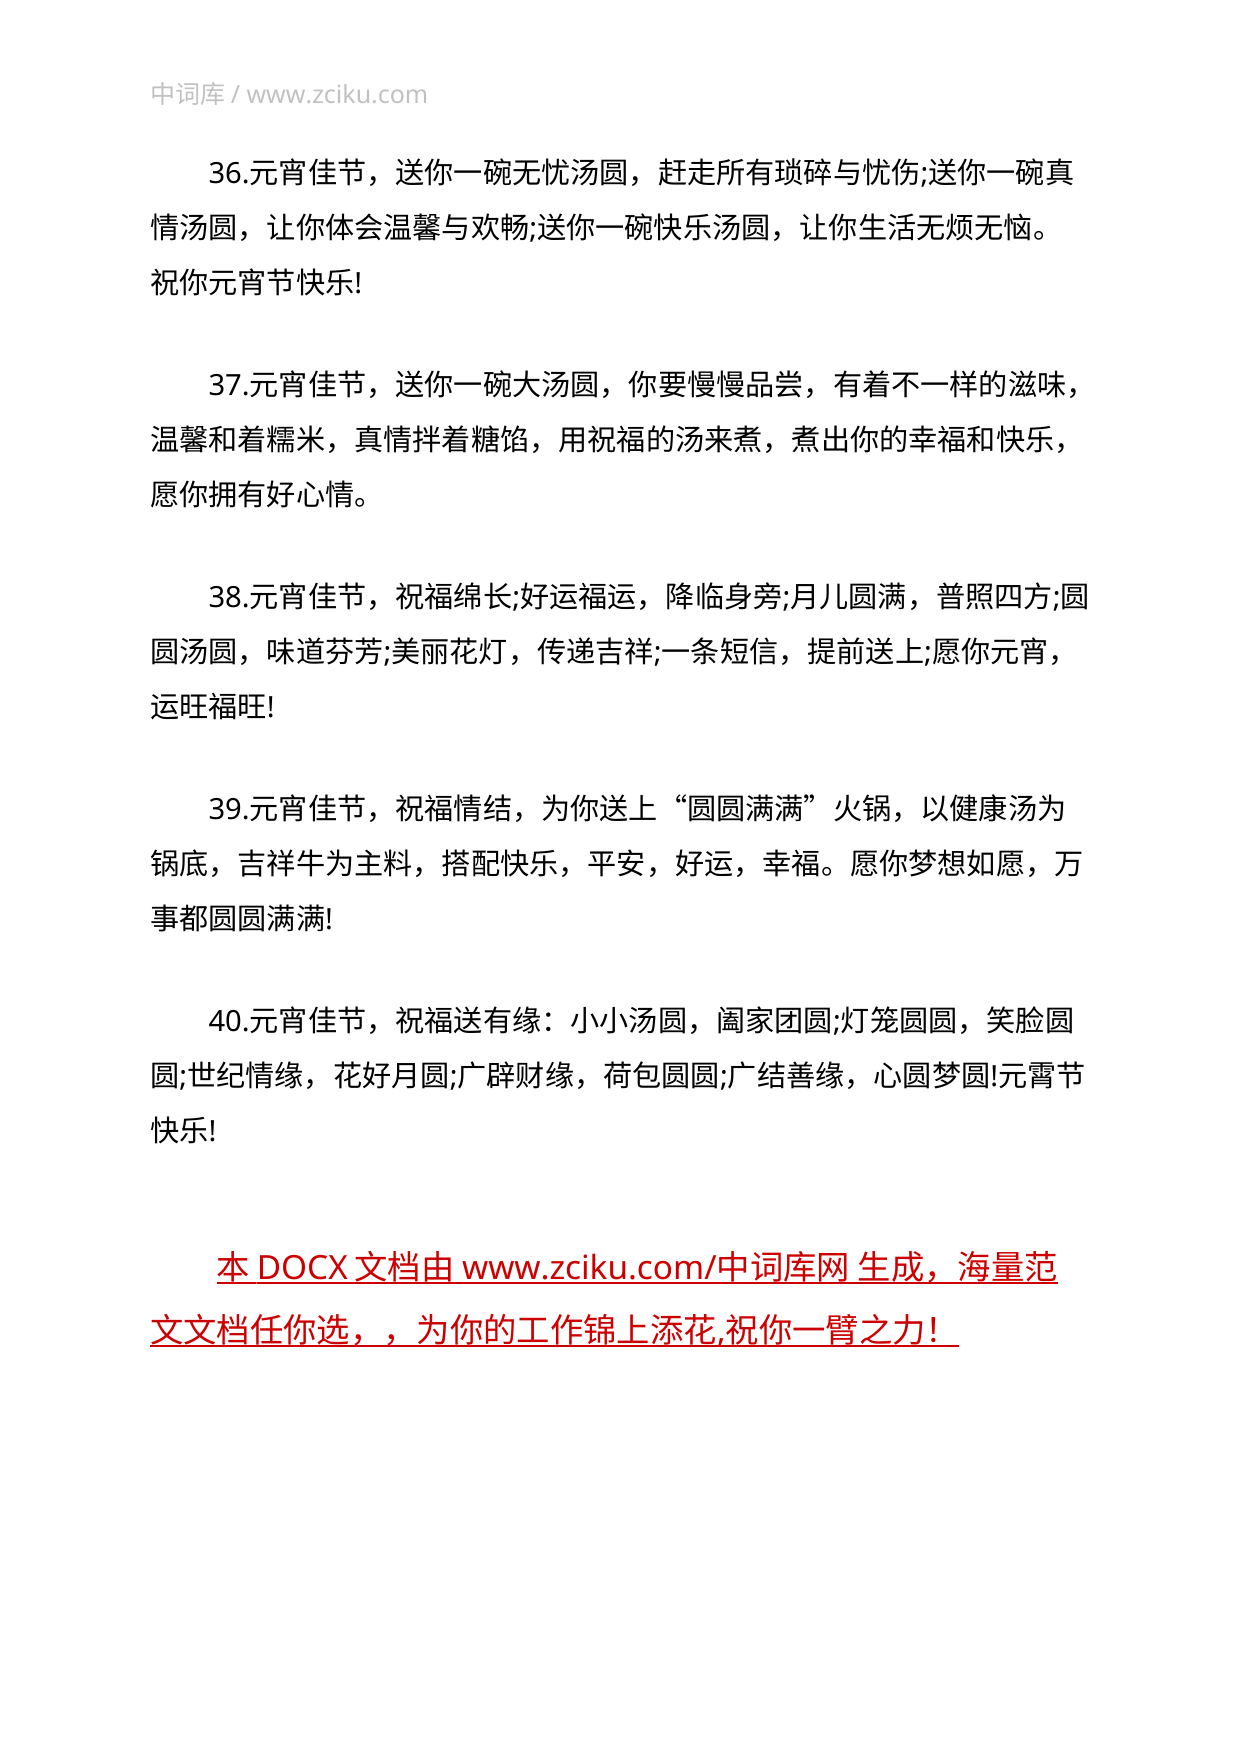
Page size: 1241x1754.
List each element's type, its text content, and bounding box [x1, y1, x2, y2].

text 40.元宵佳节，祝福送有缘：小小汤圆，阖家团圆;灯笼圆圆，笑脸圆圆;世纪情缘，花好月圆;广辟财缘，荷包圆圆;广结善缘，心圆梦圆!元霄节快乐! [150, 997, 1090, 1150]
text 36.元宵佳节，送你一碗无忧汤圆，赶走所有琐碎与忧伤;送你一碗真情汤圆，让你体会温馨与欢畅;送你一碗快乐汤圆，让你生活无烦无恼。祝你元宵节快乐! [150, 150, 1090, 302]
text 39.元宵佳节，祝福情结，为你送上“圆圆满满”火锅，以健康汤为锅底，吉祥牛为主料，搭配快乐，平安，好运，幸福。愿你梦想如愿，万事都圆圆满满! [150, 786, 1090, 938]
text 本DOCX文档由 www.zciku.com/中词库网 生成，海量范文文档任你选，，为你的工作锦上添花,祝你一臂之力！ [150, 1241, 1090, 1352]
text 38.元宵佳节，祝福绵长;好运福运，降临身旁;月儿圆满，普照四方;圆圆汤圆，味道芬芳;美丽花灯，传递吉祥;一条短信，提前送上;愿你元宵，运旺福旺! [150, 574, 1090, 726]
text 37.元宵佳节，送你一碗大汤圆，你要慢慢品尝，有着不一样的滋味，温馨和着糯米，真情拌着糖馅，用祝福的汤来煮，煮出你的幸福和快乐，愿你拥有好心情。 [150, 362, 1090, 514]
